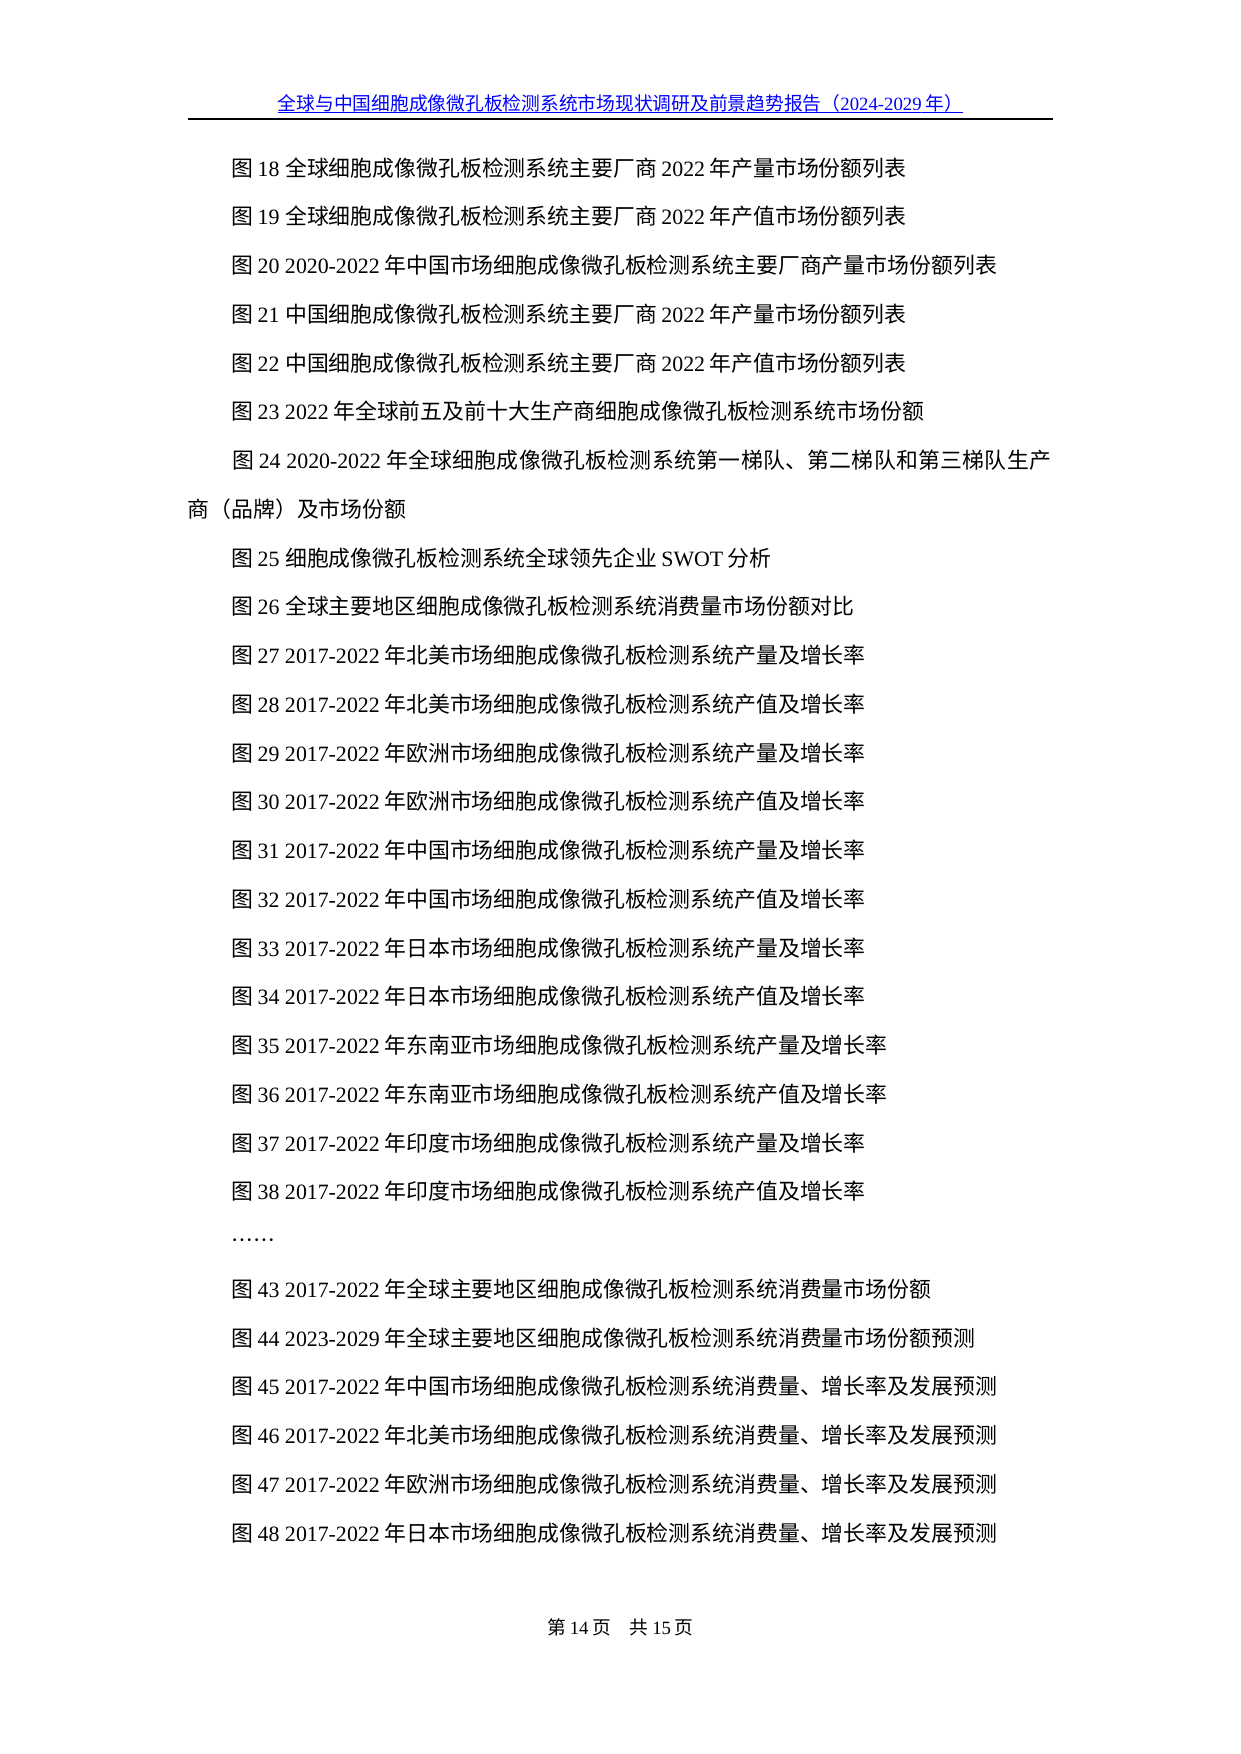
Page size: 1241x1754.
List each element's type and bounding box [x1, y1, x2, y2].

text [187, 150, 1053, 1548]
